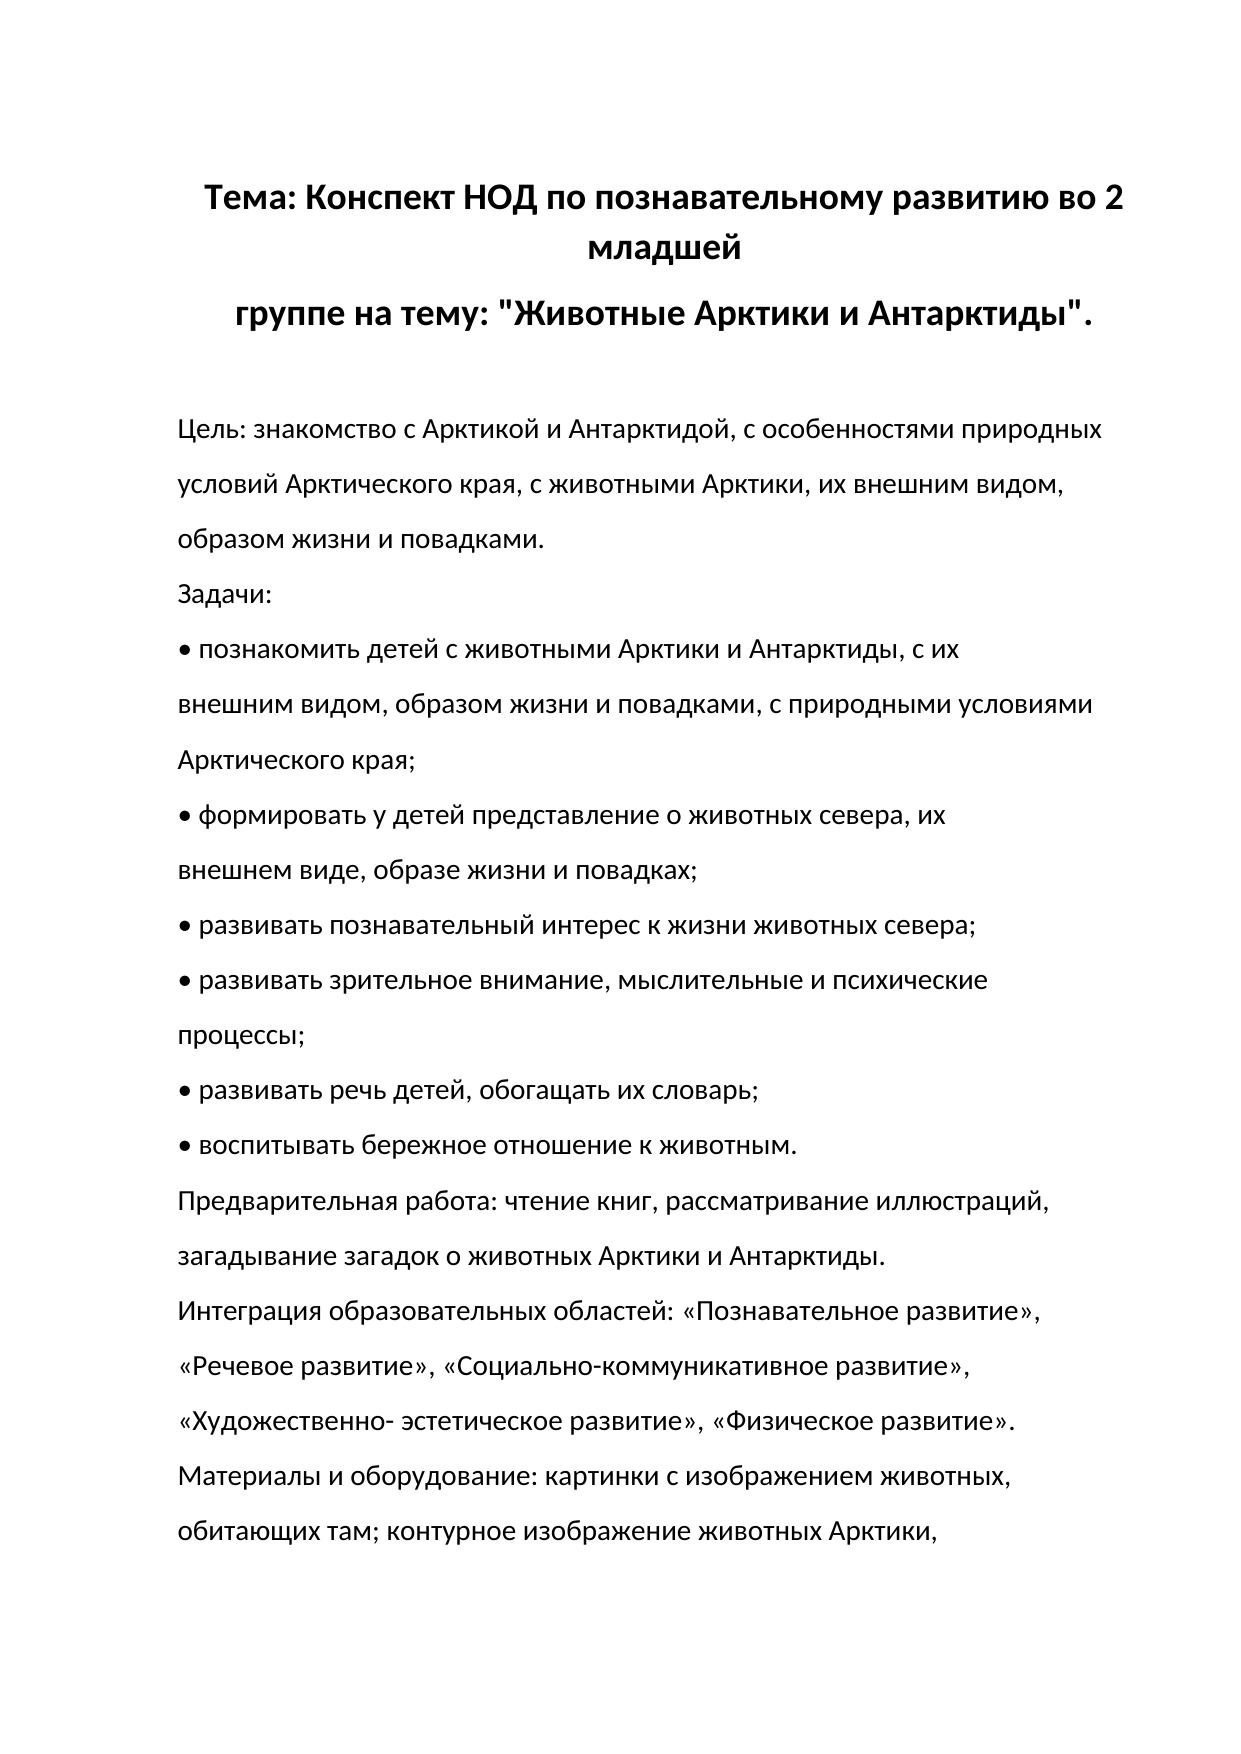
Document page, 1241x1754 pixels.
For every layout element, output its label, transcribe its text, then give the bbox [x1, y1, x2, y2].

text «Художественно- эстетическое развитие», «Физическое развитие». [177, 1402, 1152, 1438]
text образом жизни и повадками. [177, 520, 1152, 556]
text внешнем виде, образе жизни и повадках; [177, 851, 1152, 887]
text • развивать речь детей, обогащать их словарь; [177, 1071, 1152, 1107]
text • воспитывать бережное отношение к животным. [177, 1126, 1152, 1162]
text загадывание загадок о животных Арктики и Антарктиды. [177, 1237, 1152, 1272]
text внешним видом, образом жизни и повадками, с природными условиями [177, 686, 1152, 721]
text процессы; [177, 1016, 1152, 1052]
text Задачи: [177, 575, 1152, 611]
text Цель: знакомство с Арктикой и Антарктидой, с особенностями природных [177, 410, 1152, 446]
text условий Арктического края, с животными Арктики, их внешним видом, [177, 465, 1152, 501]
text Тема: Конспект НОД по познавательному развитию во 2 младшей [177, 173, 1152, 268]
text • познакомить детей с животными Арктики и Антарктиды, с их [177, 631, 1152, 666]
text «Речевое развитие», «Социально-коммуникативное развитие», [177, 1347, 1152, 1382]
text • развивать зрительное внимание, мыслительные и психические [177, 961, 1152, 997]
text Предварительная работа: чтение книг, рассматривание иллюстраций, [177, 1182, 1152, 1217]
text Материалы и оборудование: картинки с изображением животных, [177, 1457, 1152, 1493]
text Интеграция образовательных областей: «Познавательное развитие», [177, 1292, 1152, 1327]
text • развивать познавательный интерес к жизни животных севера; [177, 906, 1152, 942]
text • формировать у детей представление о животных севера, их [177, 796, 1152, 831]
text группе на тему: "Животные Арктики и Антарктиды". [177, 289, 1152, 335]
text Арктического края; [177, 741, 1152, 776]
text обитающих там; контурное изображение животных Арктики, [177, 1512, 1152, 1548]
